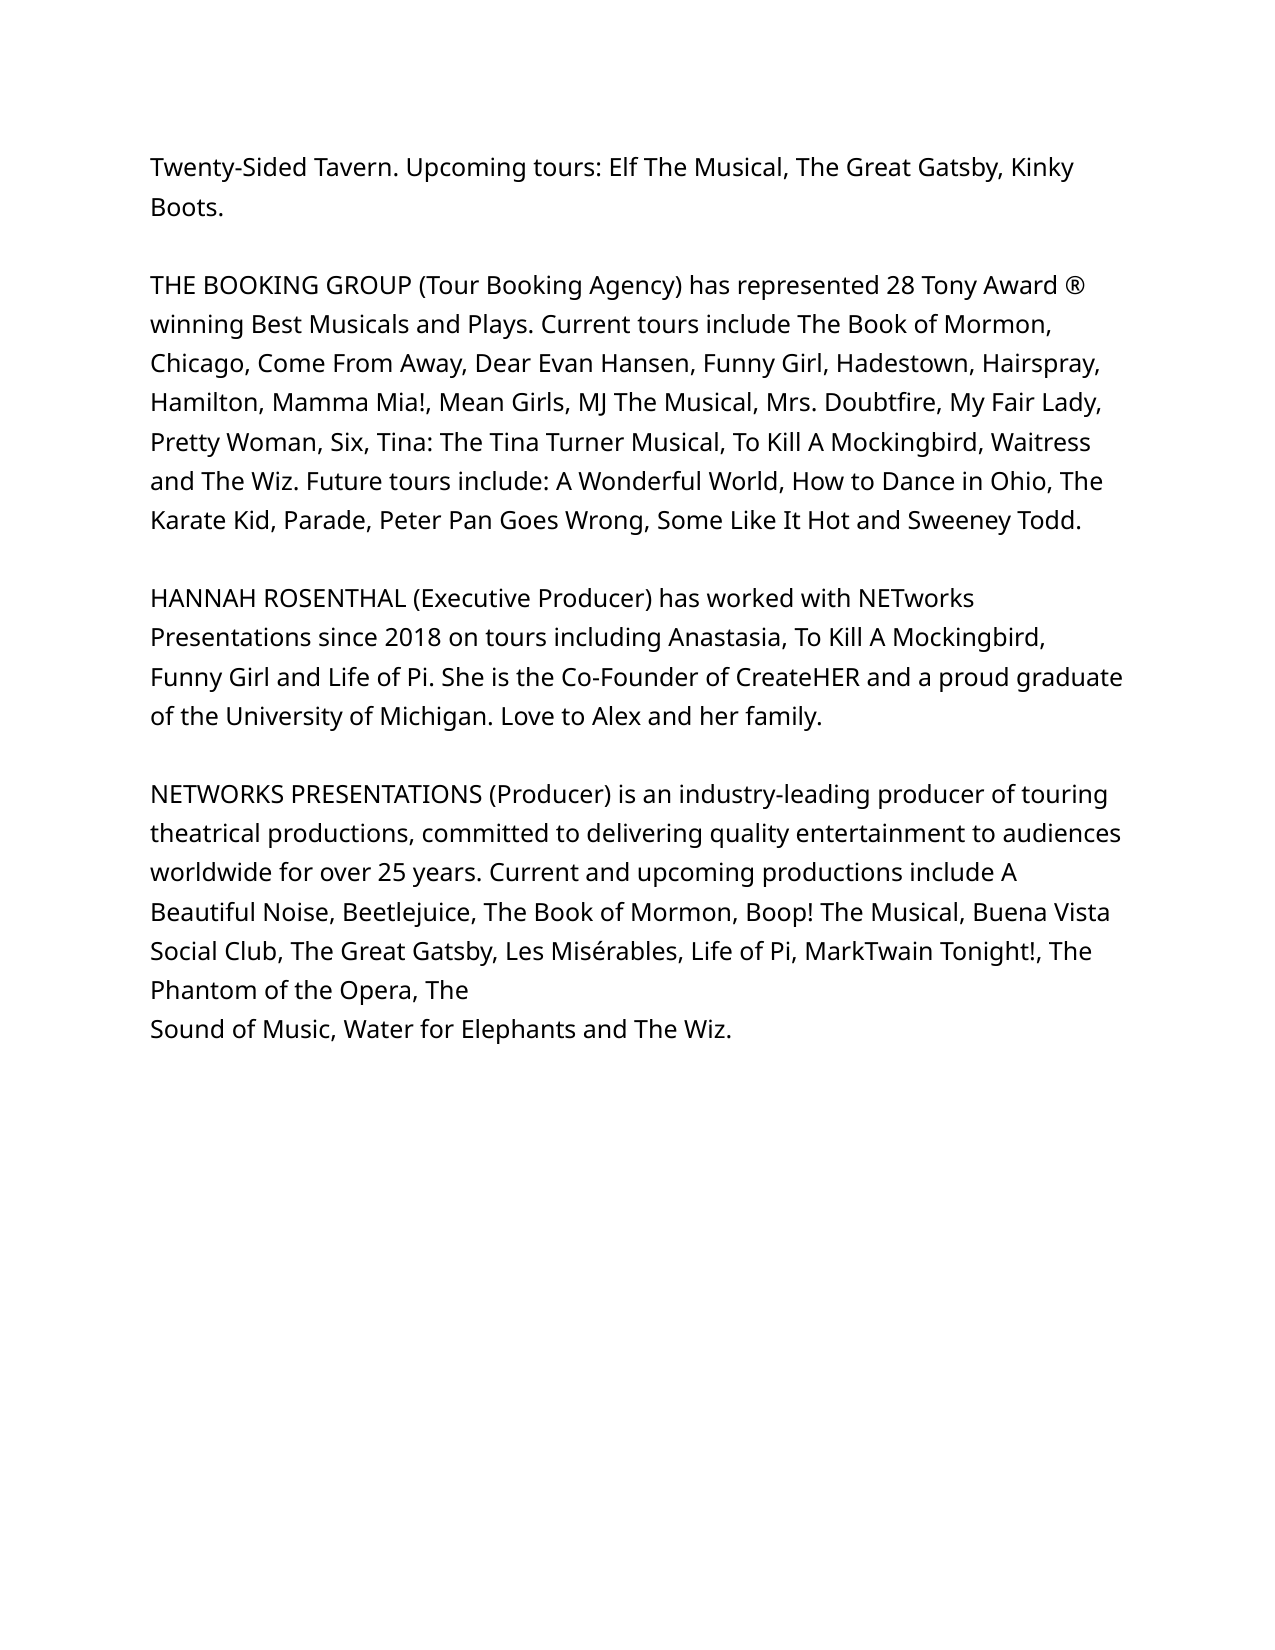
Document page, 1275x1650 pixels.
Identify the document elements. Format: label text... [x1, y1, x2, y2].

text NETWORKS PRESENTATIONS (Producer) is an industry-leading producer of touring theatrical productions, committed to delivering quality entertainment to audiences worldwide for over 25 years. Current and upcoming productions include A Beautiful Noise, Beetlejuice, The Book of Mormon, Boop! The Musical, Buena Vista Social Club, The Great Gatsby, Les Misérables, Life of Pi, MarkTwain Tonight!, The Phantom of the Opera, The [150, 777, 1125, 1007]
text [150, 150, 1125, 223]
text THE BOOKING GROUP (Tour Booking Agency) has represented 28 Tony Award ® winning Best Musicals and Plays. Current tours include The Book of Mormon, Chicago, Come From Away, Dear Evan Hansen, Funny Girl, Hadestown, Hairspray, Hamilton, Mamma Mia!, Mean Girls, MJ The Musical, Mrs. Doubtfire, My Fair Lady, Pretty Woman, Six, Tina: The Tina Turner Musical, To Kill A Mockingbird, Waitress and The Wiz. Future tours include: A Wonderful World, How to Dance in Ohio, The Karate Kid, Parade, Peter Pan Goes Wrong, Some Like It Hot and Sweeney Todd. [150, 267, 1125, 537]
text HANNAH ROSENTHAL (Executive Producer) has worked with NETworks Presentations since 2018 on tours including Anastasia, To Kill A Mockingbird, Funny Girl and Life of Pi. She is the Co-Founder of CreateHER and a proud graduate of the University of Michigan. Love to Alex and her family. [150, 581, 1125, 732]
text Sound of Music, Water for Elephants and The Wiz. [150, 1012, 1125, 1046]
